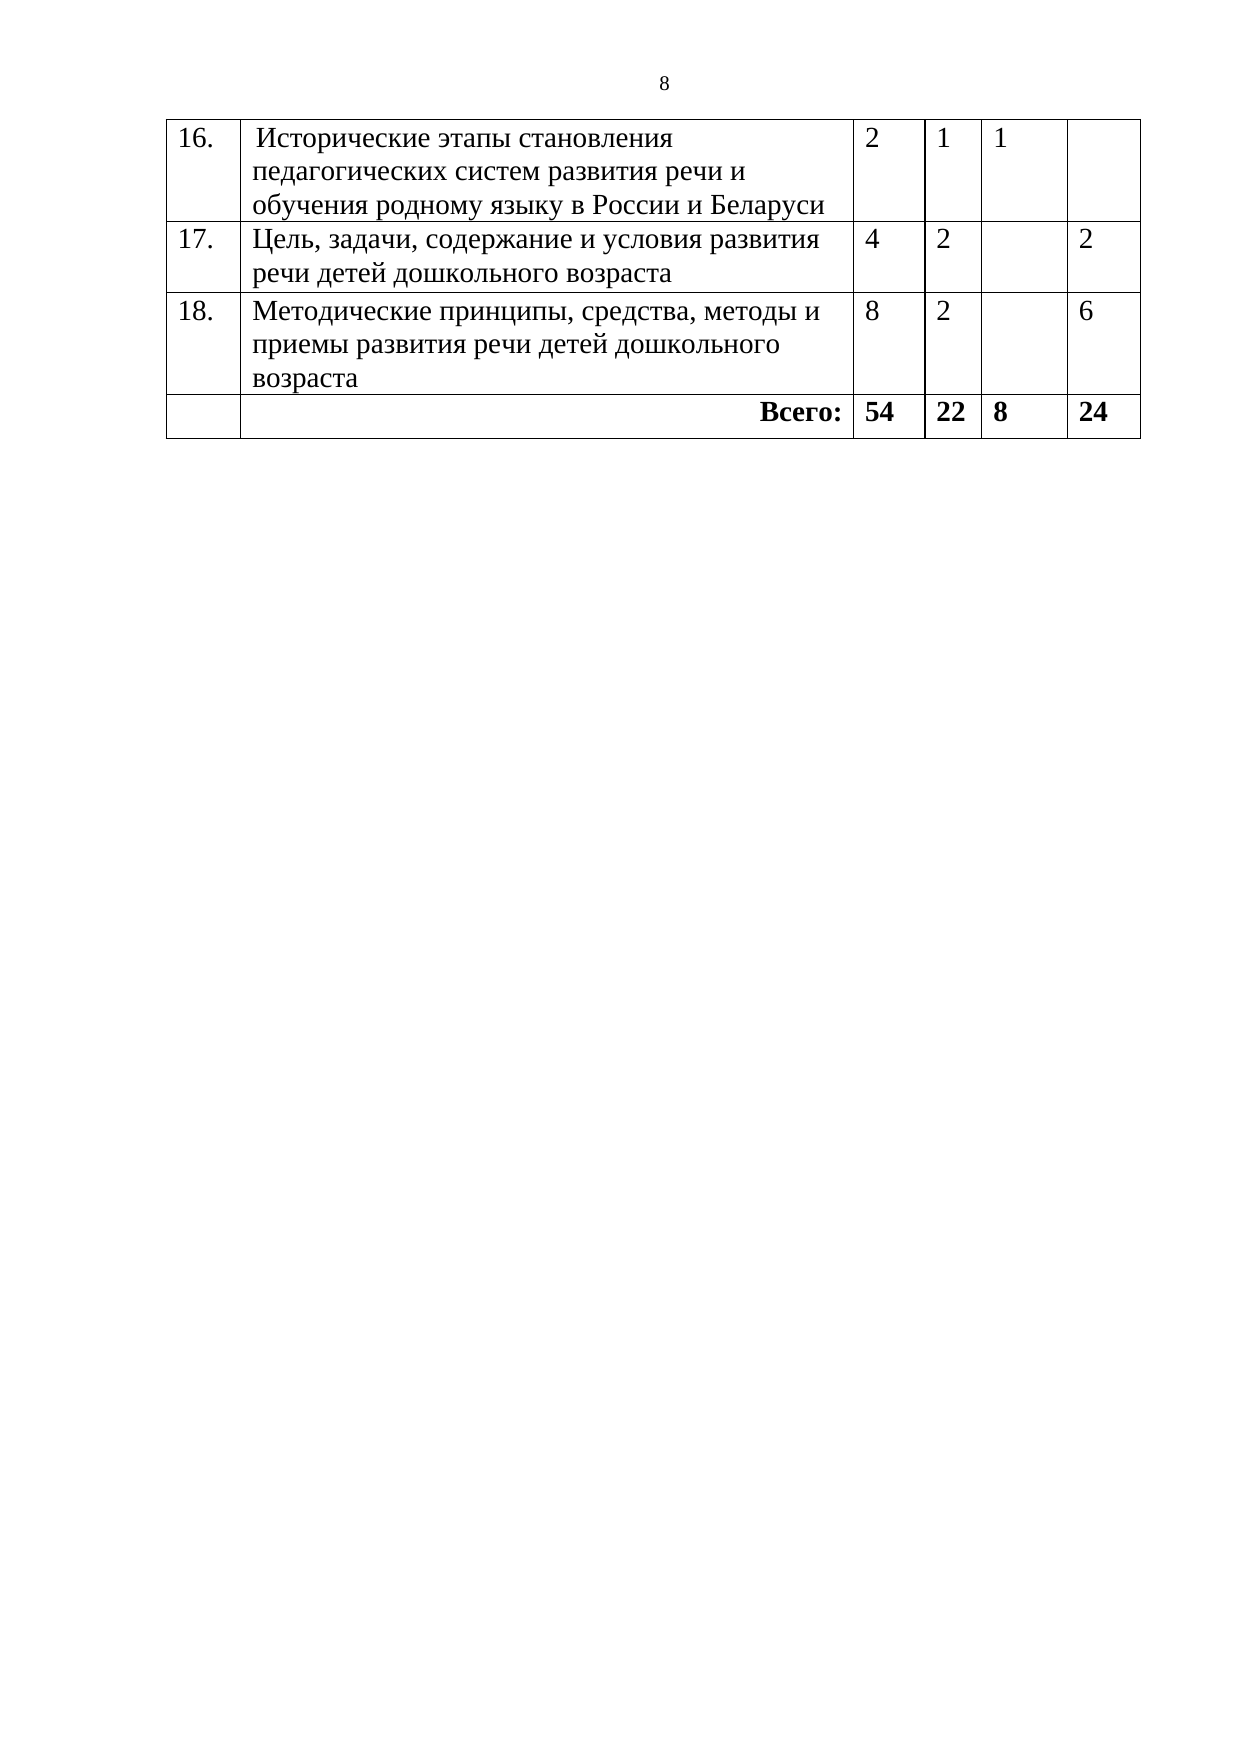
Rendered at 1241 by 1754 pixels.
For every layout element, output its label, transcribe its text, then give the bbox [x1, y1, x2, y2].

table_cell 17. [167, 222, 240, 292]
table_cell 18. [167, 293, 240, 393]
table_cell [982, 222, 1067, 292]
table_cell 1 [982, 120, 1067, 221]
table_cell 24 [1068, 395, 1140, 438]
table_cell [167, 395, 240, 438]
table_cell 2 [926, 222, 981, 292]
table_cell 54 [854, 395, 924, 438]
table_cell 4 [854, 222, 924, 292]
table_cell 1 [926, 120, 981, 221]
table_cell 8 [854, 293, 924, 393]
table_cell 8 [982, 395, 1067, 438]
table_cell [1068, 120, 1140, 221]
table_cell 2 [1068, 222, 1140, 292]
table_cell 6 [1068, 293, 1140, 393]
table_cell Цель, задачи, содержание и условия развития речи детей дошкольного возраста [241, 222, 853, 292]
table_cell Всего: [241, 395, 853, 438]
table_cell 2 [926, 293, 981, 393]
table_cell 16. [167, 120, 240, 221]
table_cell 22 [926, 395, 981, 438]
table_cell Исторические этапы становления педагогических систем развития речи и обучения родному языку в России и Беларуси [241, 120, 853, 221]
table_cell [982, 293, 1067, 393]
table_cell Методические принципы, средства, методы и приемы развития речи детей дошкольного возраста [241, 293, 853, 393]
table_cell 2 [854, 120, 924, 221]
